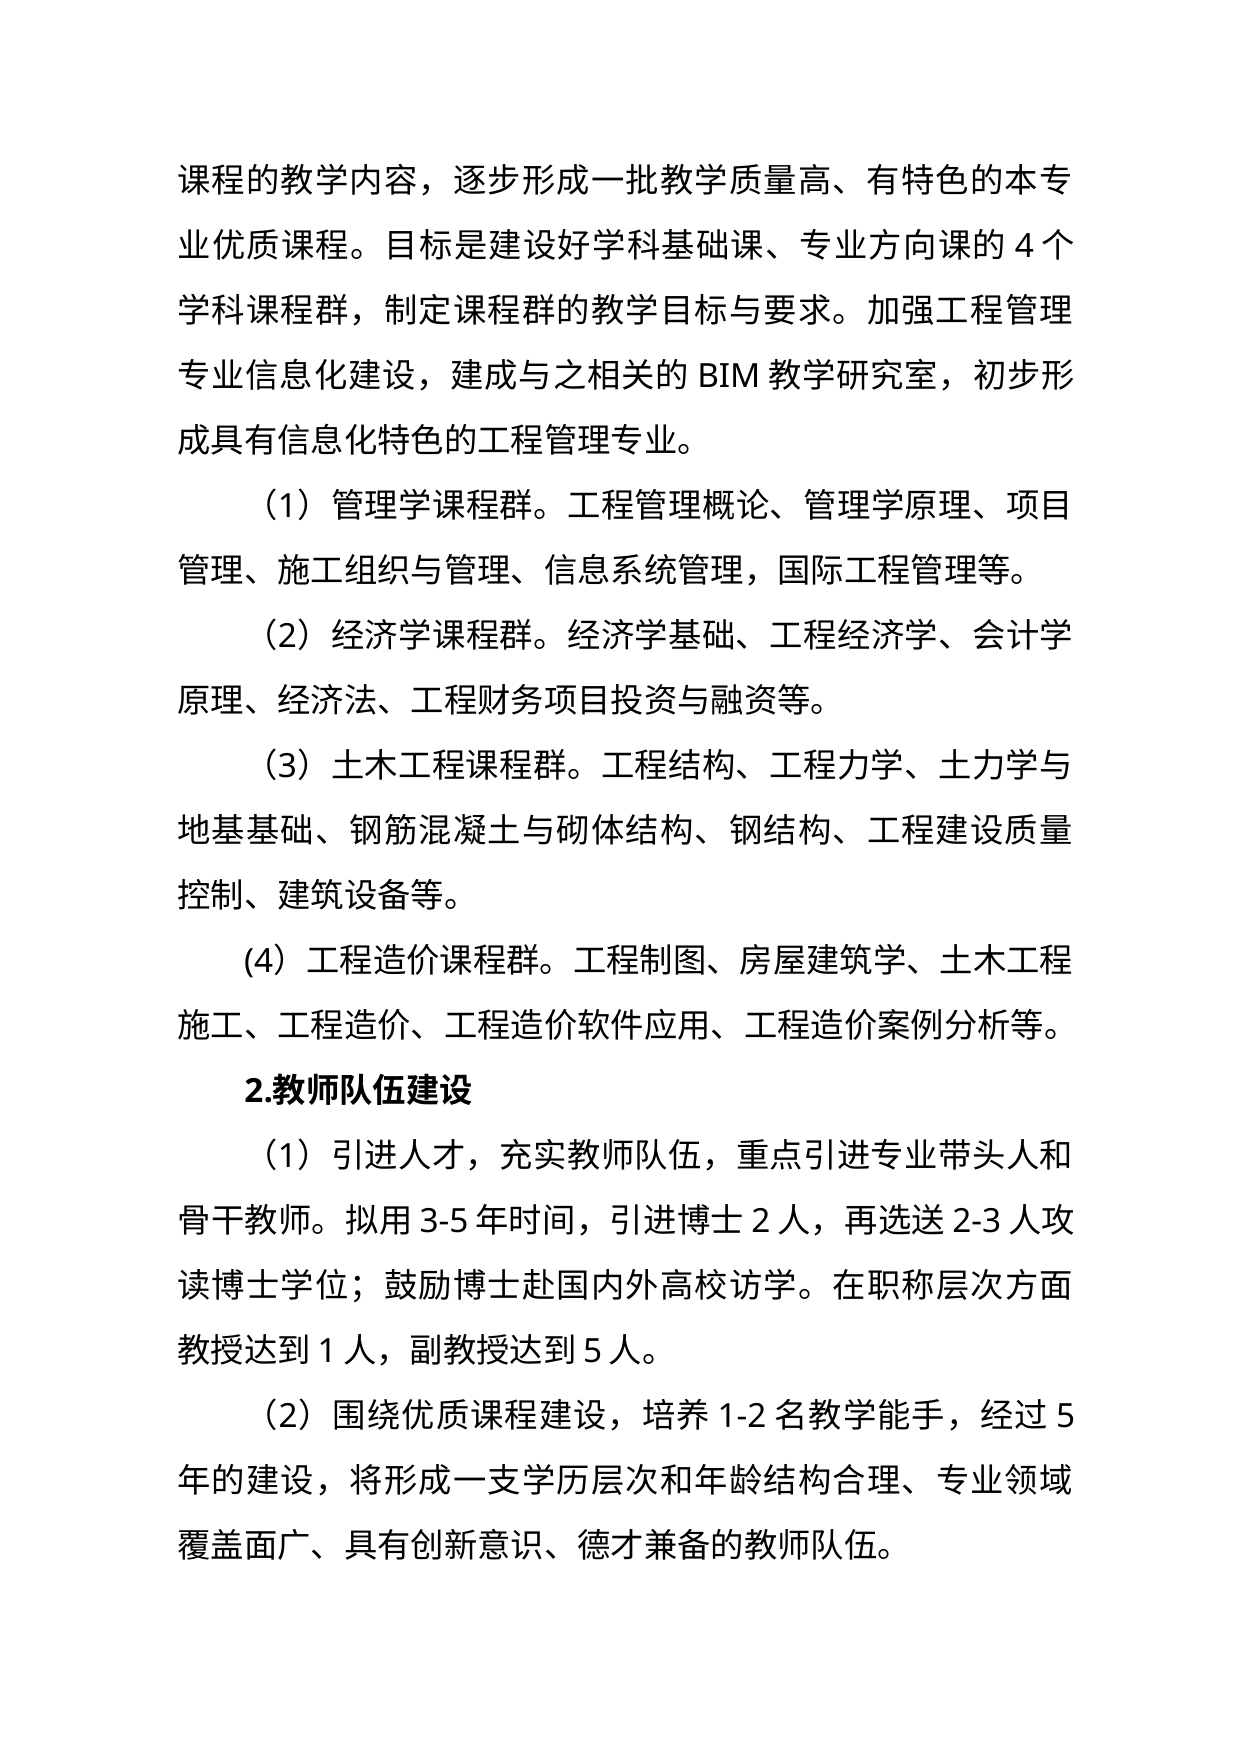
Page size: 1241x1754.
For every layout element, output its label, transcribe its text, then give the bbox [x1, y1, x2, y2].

text （2）经济学课程群。经济学基础、工程经济学、会计学原理、经济法、工程财务项目投资与融资等。 [177, 601, 1075, 731]
text （2）围绕优质课程建设，培养1-2名教学能手，经过5年的建设，将形成一支学历层次和年龄结构合理、专业领域覆盖面广、具有创新意识、德才兼备的教师队伍。 [177, 1381, 1075, 1576]
text （3）土木工程课程群。工程结构、工程力学、土力学与地基基础、钢筋混凝土与砌体结构、钢结构、工程建设质量控制、建筑设备等。 [177, 731, 1075, 926]
text （1）引进人才，充实教师队伍，重点引进专业带头人和骨干教师。拟用3-5年时间，引进博士2人，再选送2-3人攻读博士学位；鼓励博士赴国内外高校访学。在职称层次方面，教授达到1人，副教授达到5人。 [177, 1121, 1075, 1381]
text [177, 146, 1075, 471]
text （1）管理学课程群。工程管理概论、管理学原理、项目管理、施工组织与管理、信息系统管理，国际工程管理等。 [177, 471, 1075, 601]
text 2.教师队伍建设 [177, 1056, 1075, 1121]
text (4）工程造价课程群。工程制图、房屋建筑学、土木工程施工、工程造价、工程造价软件应用、工程造价案例分析等。 [177, 926, 1075, 1056]
